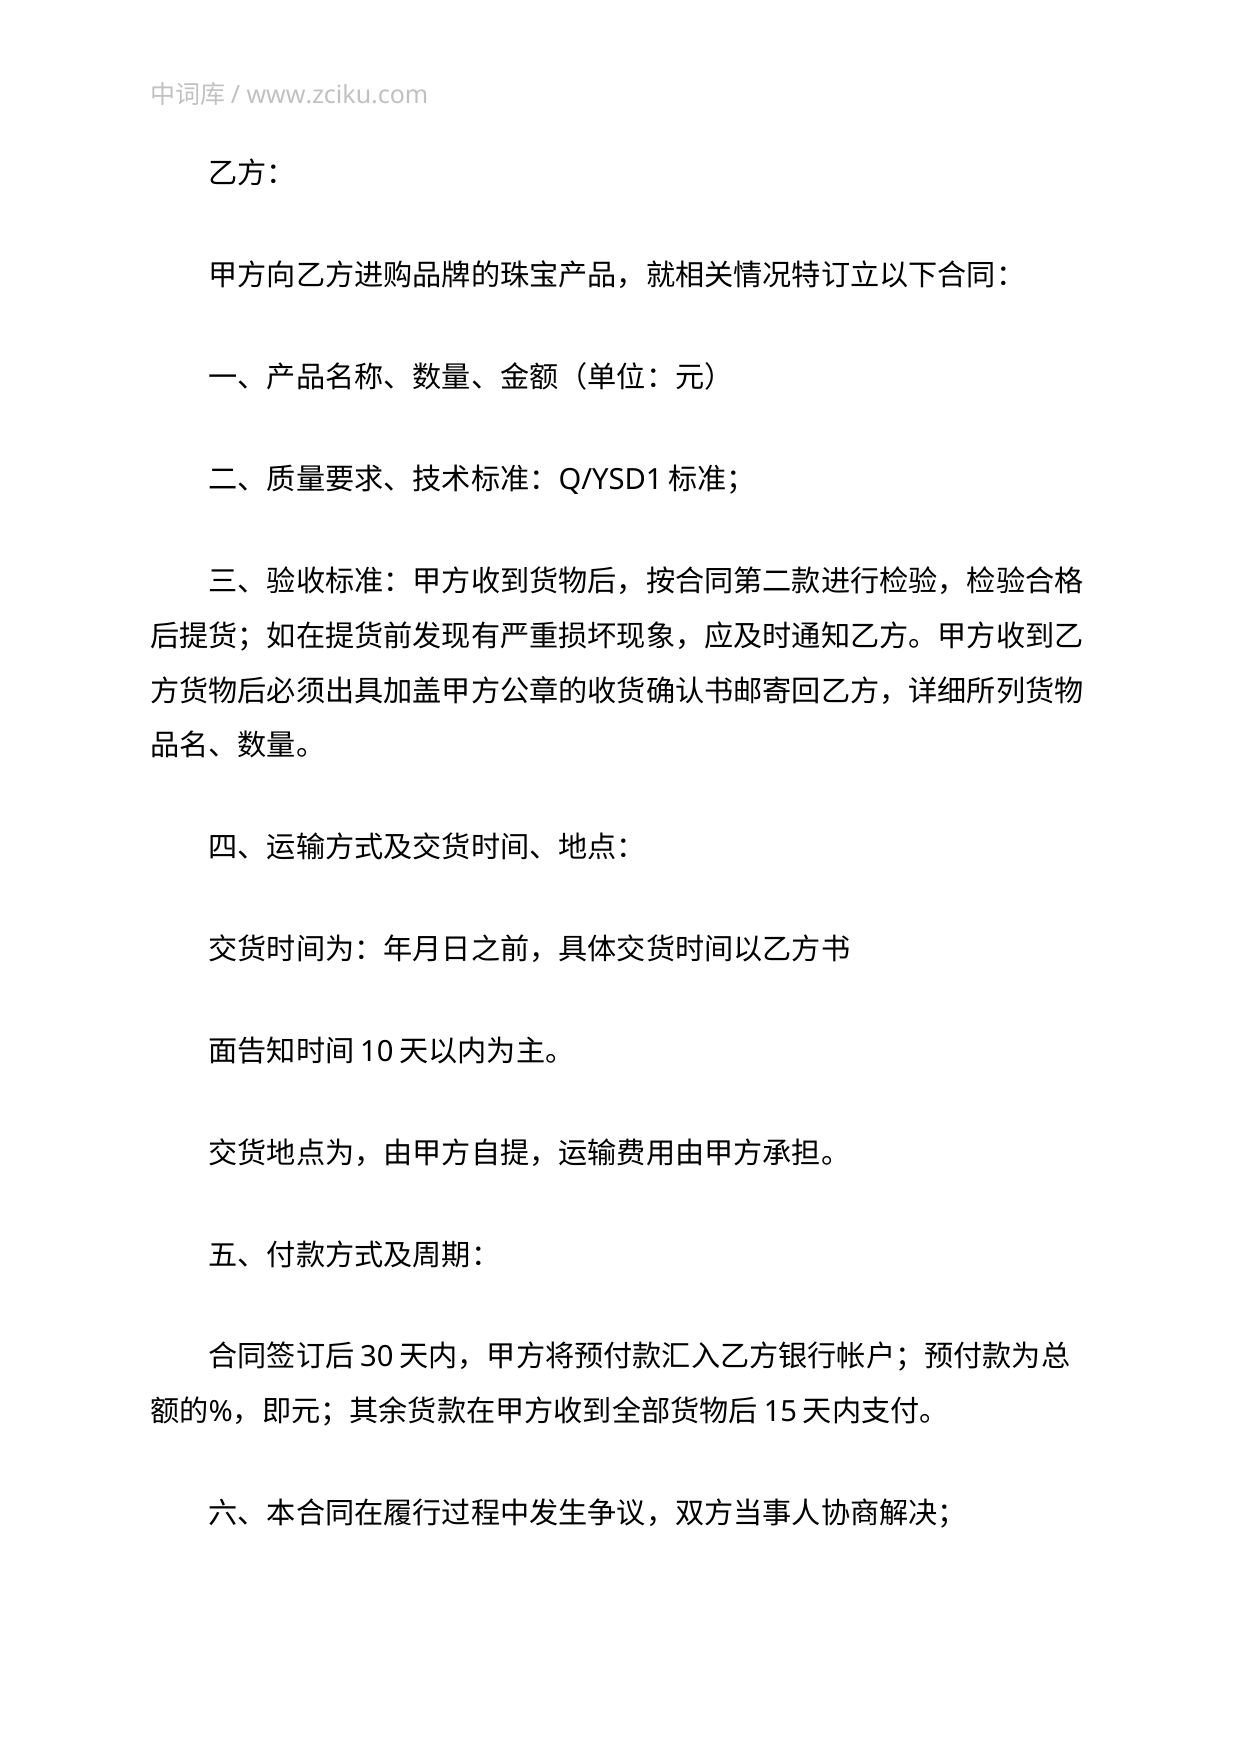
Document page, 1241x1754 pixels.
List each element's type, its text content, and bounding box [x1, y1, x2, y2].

text 一、产品名称、数量、金额（单位：元） [150, 353, 1090, 396]
text 交货地点为，由甲方自提，运输费用由甲方承担。 [150, 1129, 1090, 1172]
text 四、运输方式及交货时间、地点： [150, 824, 1090, 866]
text 五、付款方式及周期： [150, 1231, 1090, 1273]
text 六、本合同在履行过程中发生争议，双方当事人协商解决； [150, 1490, 1090, 1532]
text 面告知时间10天以内为主。 [150, 1027, 1090, 1070]
text 二、质量要求、技术标准：Q/YSD1标准； [150, 455, 1090, 498]
text 乙方： [150, 150, 1090, 192]
text 甲方向乙方进购品牌的珠宝产品，就相关情况特订立以下合同： [150, 252, 1090, 294]
text 交货时间为：年月日之前，具体交货时间以乙方书 [150, 926, 1090, 968]
text 三、验收标准：甲方收到货物后，按合同第二款进行检验，检验合格后提货；如在提货前发现有严重损坏现象，应及时通知乙方。甲方收到乙方货物后必须出具加盖甲方公章的收货确认书邮寄回乙方，详细所列货物品名、数量。 [150, 557, 1090, 764]
text 合同签订后30天内，甲方将预付款汇入乙方银行帐户；预付款为总额的%，即元；其余货款在甲方收到全部货物后15天内支付。 [150, 1333, 1090, 1430]
